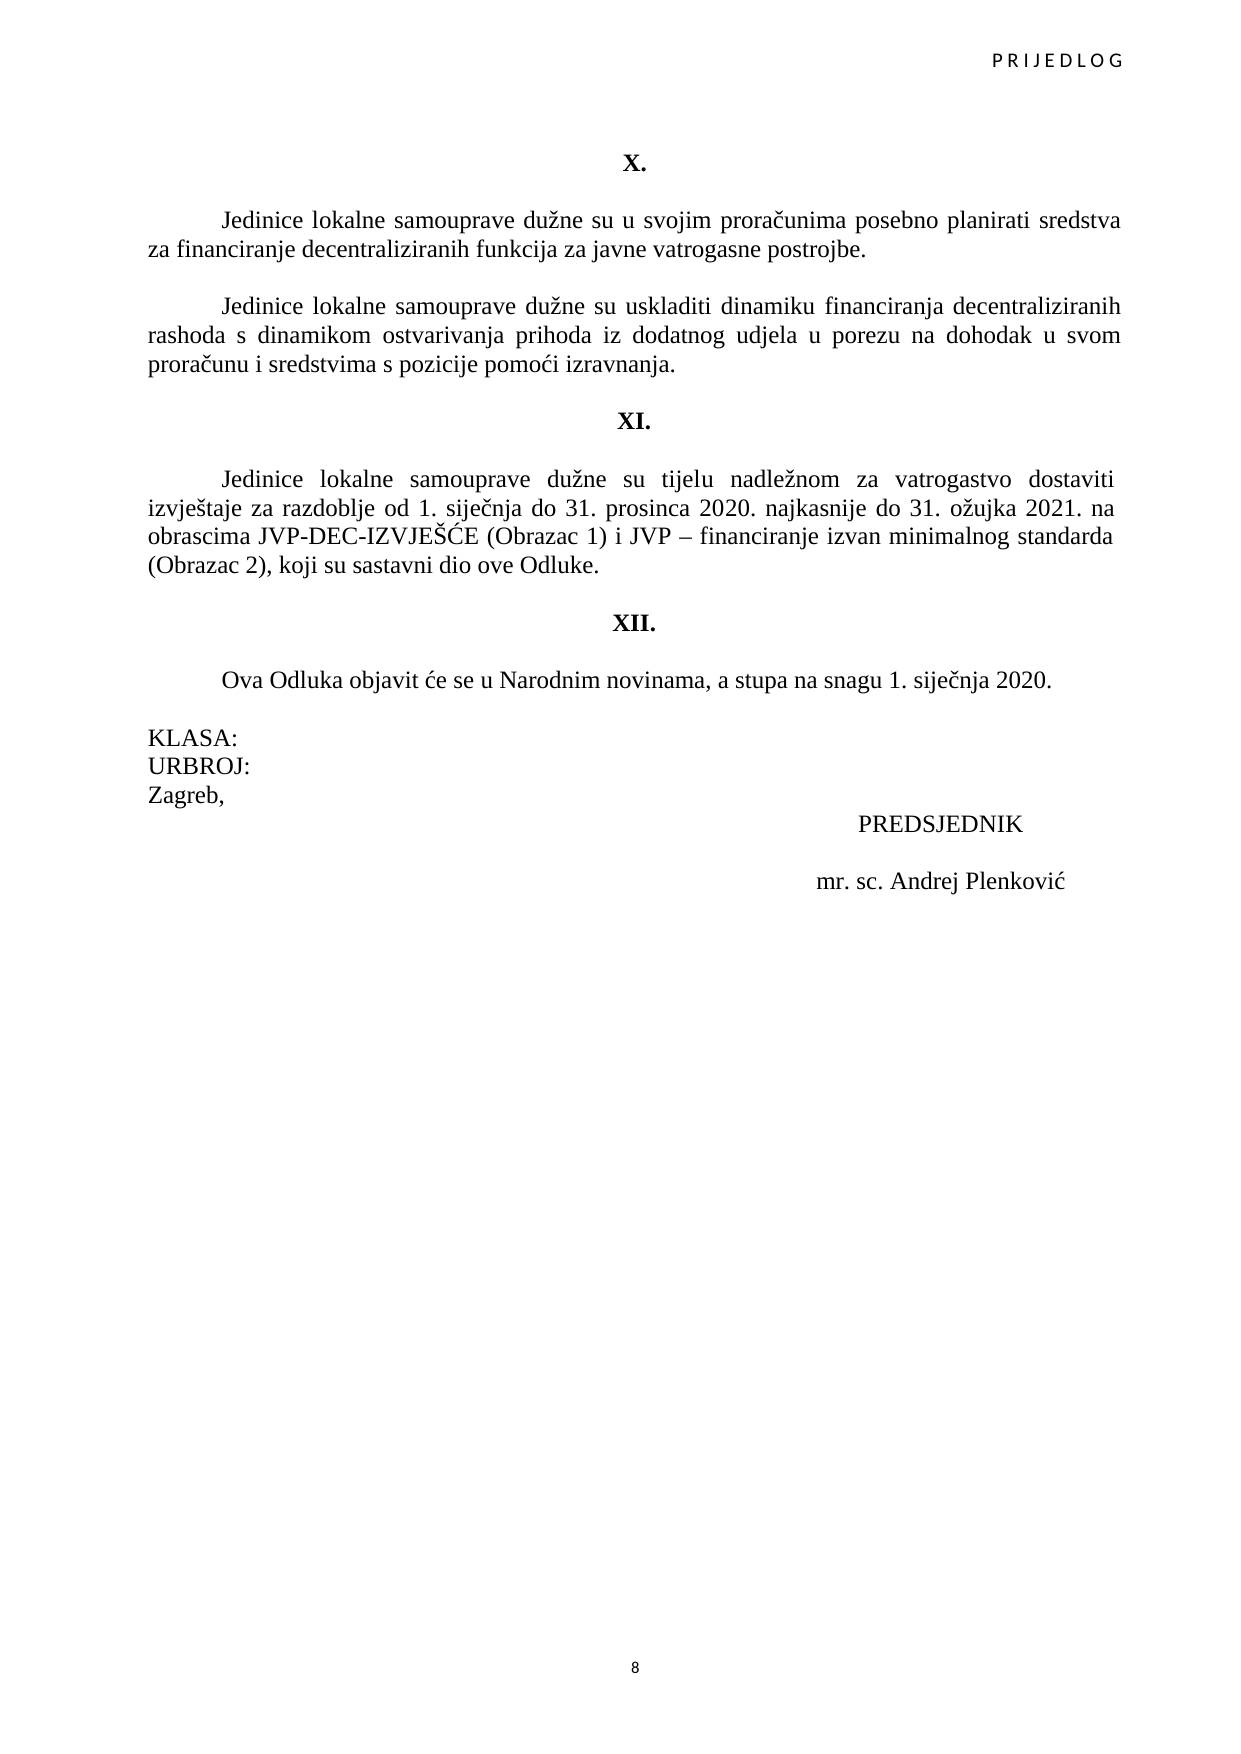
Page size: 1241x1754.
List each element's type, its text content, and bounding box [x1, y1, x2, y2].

text URBROJ: [148, 751, 1114, 780]
text Jedinice lokalne samouprave dužne su tijelu nadležnom za vatrogastvo dostaviti izvještaje za razdoblje od 1. siječnja do 31. prosinca 2020. najkasnije do 31. ožujka 2021. na obrascima JVP-DEC-IZVJEŠĆE (Obrazac 1) i JVP – financiranje izvan minimalnog standarda (Obrazac 2), koji su sastavni dio ove Odluke. [148, 464, 1114, 579]
text mr. sc. Andrej Plenković [766, 866, 1114, 895]
text Ova Odluka objavit će se u Narodnim novinama, a stupa na snagu 1. siječnja 2020. [148, 665, 1114, 694]
text Zagreb, [148, 780, 1114, 809]
text XII. [148, 608, 1120, 636]
text Jedinice lokalne samouprave dužne su u svojim proračunima posebno planirati sredstva za financiranje decentraliziranih funkcija za javne vatrogasne postrojbe. [148, 205, 1122, 263]
text PREDSJEDNIK [766, 809, 1114, 838]
text Jedinice lokalne samouprave dužne su uskladiti dinamiku financiranja decentraliziranih rashoda s dinamikom ostvarivanja prihoda iz dodatnog udjela u porezu na dohodak u svom proračunu i sredstvima s pozicije pomoći izravnanja. [148, 291, 1122, 378]
text XI. [148, 406, 1120, 435]
text X. [148, 148, 1121, 176]
text KLASA: [148, 723, 1114, 751]
